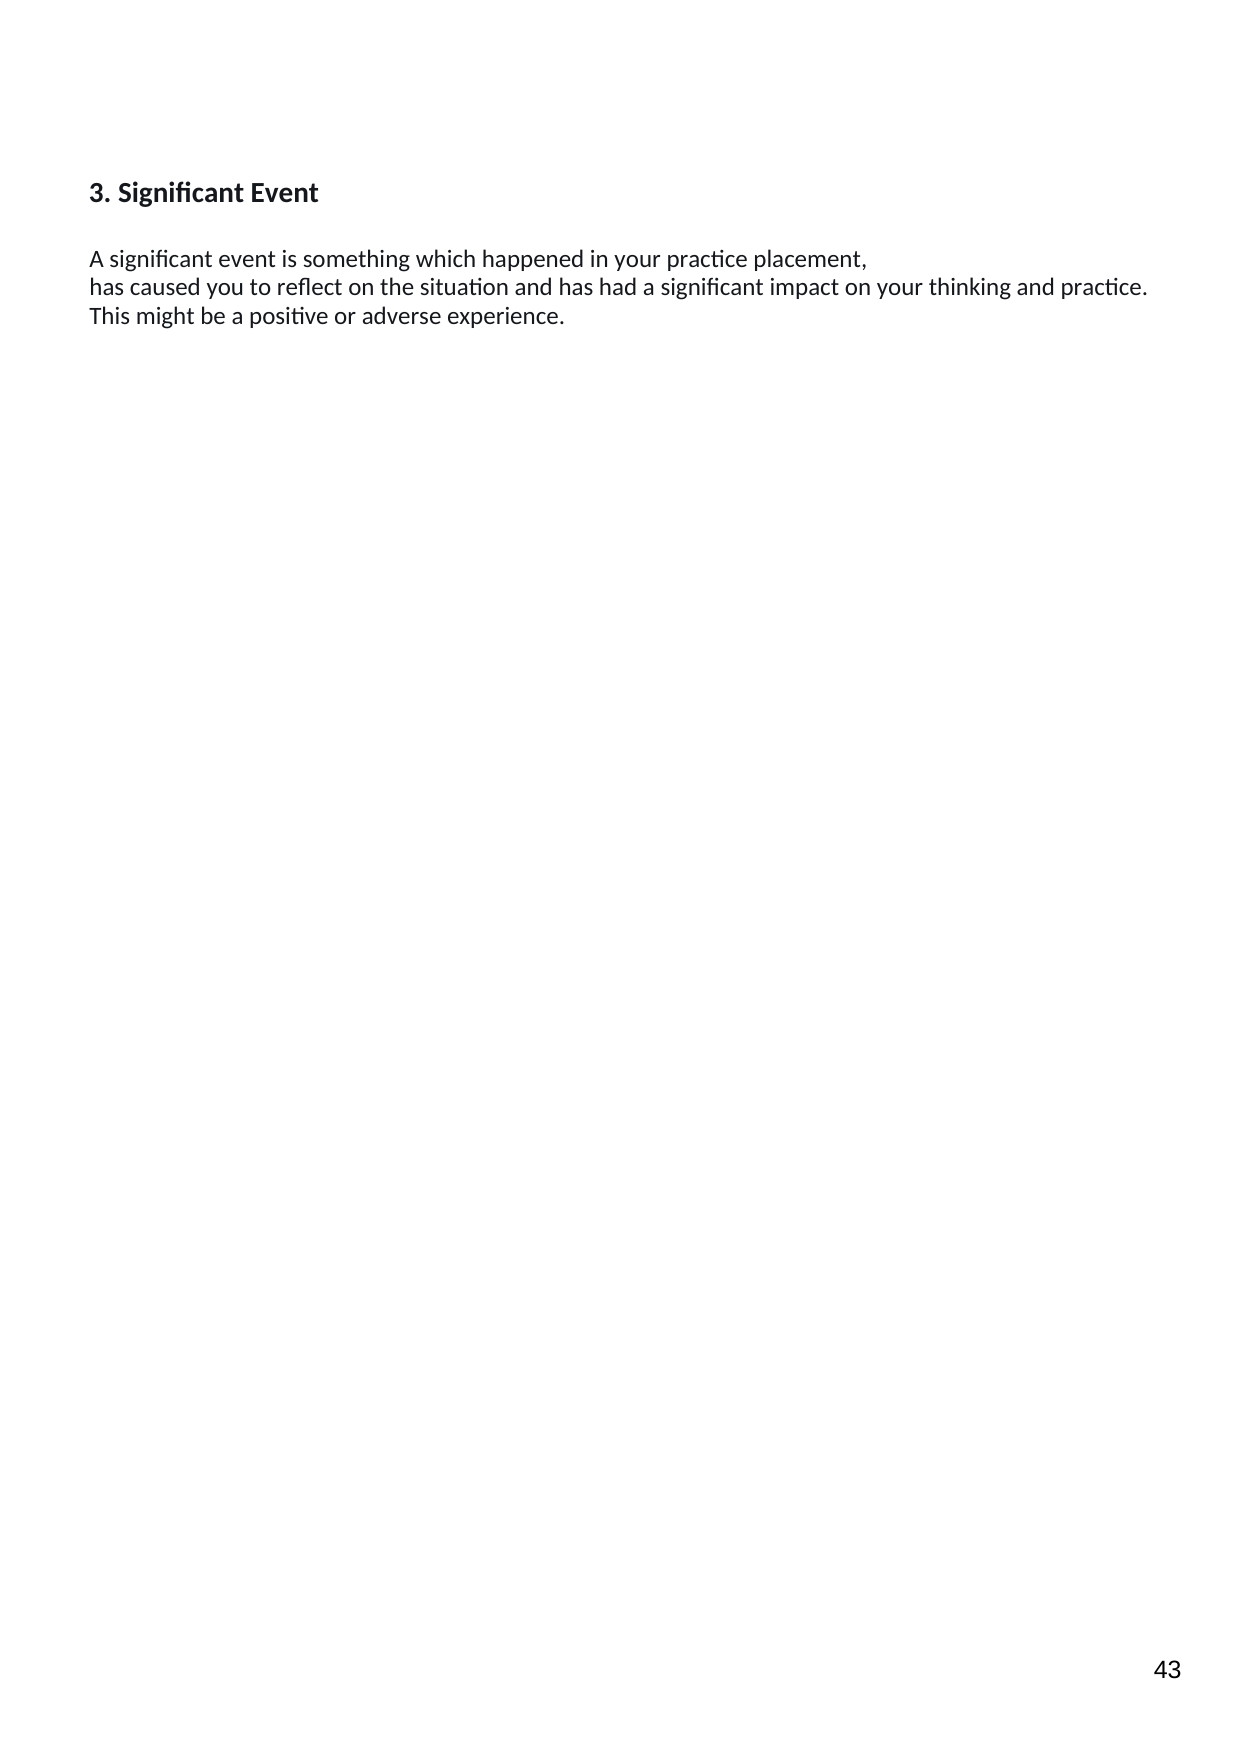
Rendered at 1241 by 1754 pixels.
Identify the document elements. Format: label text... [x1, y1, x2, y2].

text 3. Significant Event [89, 174, 1181, 209]
text A significant event is something which happened in your practice placement, has caused you to reflect on the situation and has had a significant impact on your thinking and practice. This might be a positive or adverse experience. [89, 245, 1181, 330]
